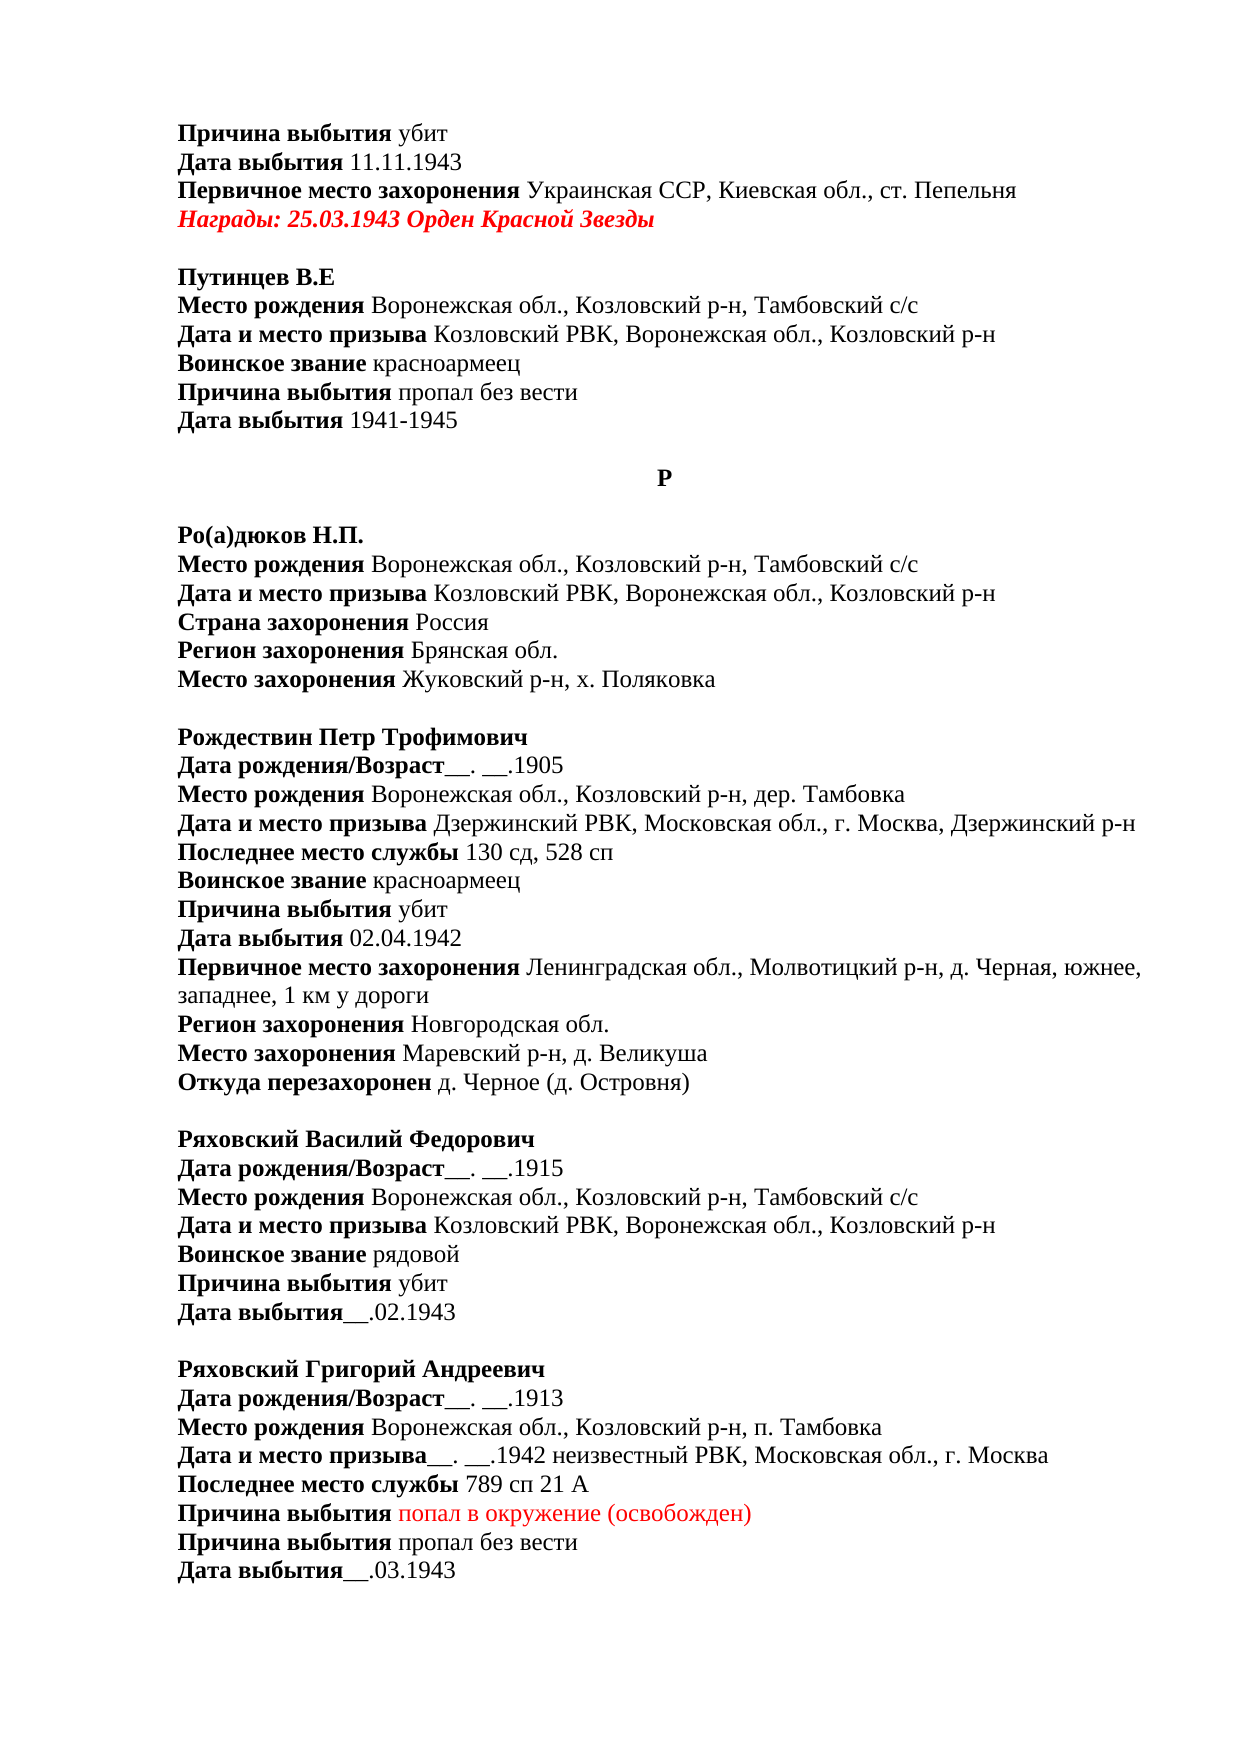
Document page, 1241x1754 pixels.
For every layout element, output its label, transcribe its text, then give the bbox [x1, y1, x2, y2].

text Ро(а)дюков Н.П. [177, 521, 1152, 549]
text Место рождения Воронежская обл., Козловский р-н, п. Тамбовка [177, 1412, 1152, 1441]
text Дата рождения/Возраст__. __.1913 [177, 1383, 1152, 1412]
text Дата и место призыва Козловский РВК, Воронежская обл., Козловский р-н [177, 319, 1152, 348]
text Воинское звание рядовой [177, 1239, 1152, 1268]
text Страна захоронения Россия [177, 607, 1152, 636]
text Дата рождения/Возраст__. __.1905 [177, 751, 1152, 779]
text Ряховский Василий Федорович [177, 1124, 1152, 1153]
text Дата и место призыва__. __.1942 неизвестный РВК, Московская обл., г. Москва [177, 1441, 1152, 1469]
text Первичное место захоронения Украинская ССР, Киевская обл., ст. Пепельня [177, 176, 1152, 204]
text Регион захоронения Брянская обл. [177, 636, 1152, 664]
text Дата выбытия 1941-1945 [177, 406, 1152, 434]
text Награды: 25.03.1943 Орден Красной Звезды [177, 204, 1152, 233]
text Причина выбытия убит [177, 894, 1152, 923]
text Место рождения Воронежская обл., Козловский р-н, дер. Тамбовка [177, 779, 1152, 808]
text Дата рождения/Возраст__. __.1915 [177, 1153, 1152, 1182]
text Откуда перезахоронен д. Черное (д. Островня) [177, 1067, 1152, 1096]
text Причина выбытия убит [177, 118, 1152, 147]
text Путинцев В.Е [177, 262, 1152, 291]
text Место рождения Воронежская обл., Козловский р-н, Тамбовский с/с [177, 549, 1152, 578]
text Причина выбытия пропал без вести [177, 1527, 1152, 1556]
text Р [177, 463, 1152, 492]
text Дата и место призыва Козловский РВК, Воронежская обл., Козловский р-н [177, 1211, 1152, 1239]
text Дата выбытия 11.11.1943 [177, 147, 1152, 176]
text Последнее место службы 130 сд, 528 сп [177, 837, 1152, 866]
text Воинское звание красноармеец [177, 866, 1152, 894]
text Дата выбытия__.02.1943 [177, 1297, 1152, 1326]
text Первичное место захоронения Ленинградская обл., Молвотицкий р-н, д. Черная, южнее, западнее, 1 км у дороги [177, 952, 1152, 1009]
text Место захоронения Жуковский р-н, х. Поляковка [177, 664, 1152, 693]
text Дата выбытия__.03.1943 [177, 1556, 1152, 1584]
text Место захоронения Маревский р-н, д. Великуша [177, 1038, 1152, 1067]
text Место рождения Воронежская обл., Козловский р-н, Тамбовский с/с [177, 291, 1152, 319]
text Последнее место службы 789 сп 21 А [177, 1469, 1152, 1498]
text Ряховский Григорий Андреевич [177, 1354, 1152, 1383]
text Рождествин Петр Трофимович [177, 722, 1152, 751]
text Дата выбытия 02.04.1942 [177, 923, 1152, 952]
text Дата и место призыва Дзержинский РВК, Московская обл., г. Москва, Дзержинский р-н [177, 808, 1152, 837]
text Регион захоронения Новгородская обл. [177, 1009, 1152, 1038]
text Причина выбытия убит [177, 1268, 1152, 1297]
text Место рождения Воронежская обл., Козловский р-н, Тамбовский с/с [177, 1182, 1152, 1211]
text Причина выбытия пропал без вести [177, 377, 1152, 406]
text Причина выбытия попал в окружение (освобожден) [177, 1498, 1152, 1527]
text Дата и место призыва Козловский РВК, Воронежская обл., Козловский р-н [177, 578, 1152, 607]
text Воинское звание красноармеец [177, 348, 1152, 377]
